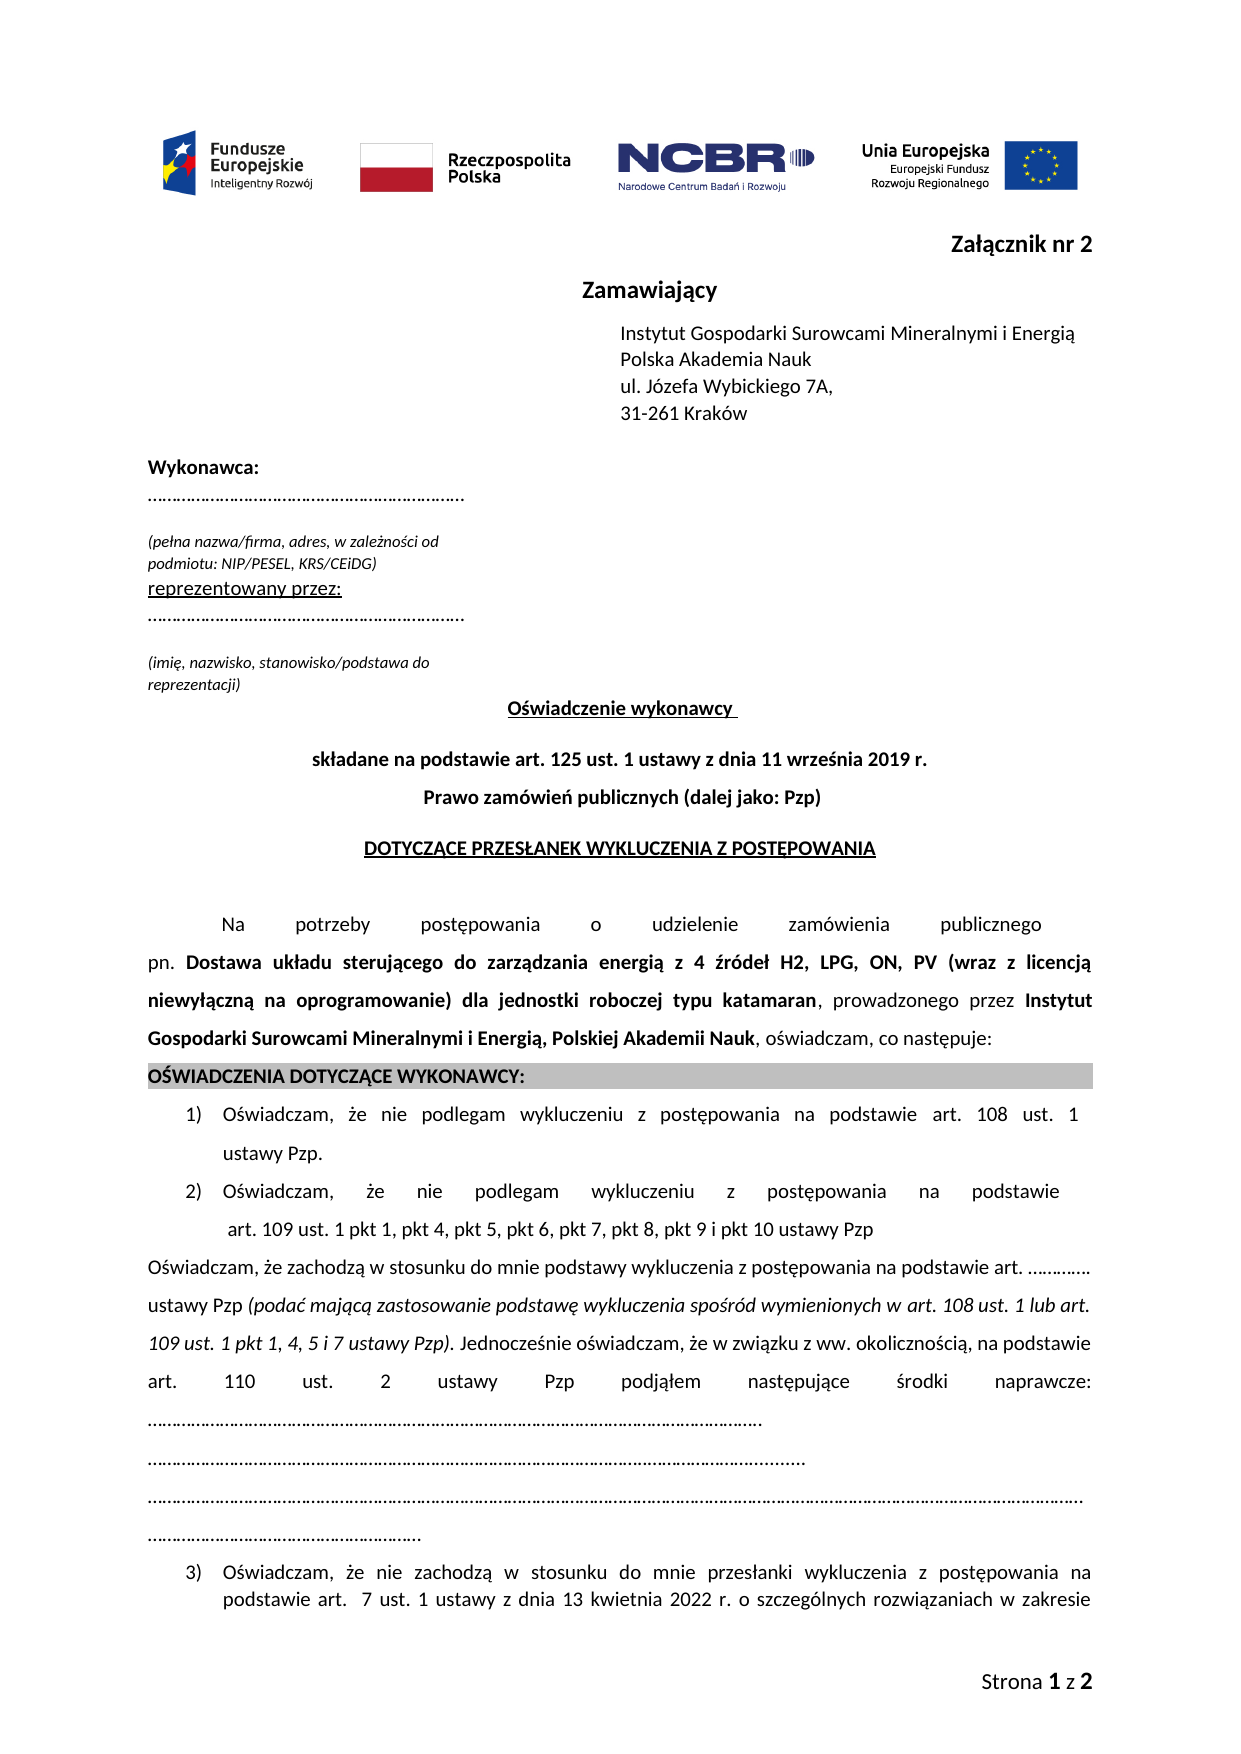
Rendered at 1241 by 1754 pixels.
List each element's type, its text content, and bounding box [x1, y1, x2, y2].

text 31-261 Kraków [620, 400, 1093, 426]
text Polska Akademia Nauk [620, 347, 1093, 372]
text OŚWIADCZENIA DOTYCZĄCE WYKONAWCY: [148, 1063, 1093, 1089]
text Oświadczenie wykonawcy [148, 695, 1093, 721]
list Oświadczam, że nie podlegam wykluczeniu z postępowania na podstawie art. 108 ust. 1 ustawy Pzp. [185, 1102, 1093, 1165]
text Oświadczam, że zachodzą w stosunku do mnie podstawy wykluczenia z postępowania na podstawie art. …………. ustawy Pzp (podać mającą zastosowanie podstawę wykluczenia spośród wymienionych w art. 108 ust. 1 lub art. 109 ust. 1 pkt 1, 4, 5 i 7 ustawy Pzp). Jednocześnie oświadczam, że w związku z ww. okolicznością, na podstawie art. 110 ust. 2 ustawy Pzp podjąłem następujące środki naprawcze: ……………………………………………………………………………………………………………….. [148, 1254, 1093, 1432]
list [185, 1559, 1093, 1612]
text Na potrzeby postępowania o udzielenie zamówienia publicznego pn. Dostawa układu sterującego do zarządzania energią z 4 źródeł H2, LPG, ON, PV (wraz z licencją niewyłączną na oprogramowanie) dla jednostki roboczej typu katamaran, prowadzonego przez Instytut Gospodarki Surowcami Mineralnymi i Energią, Polskiej Akademii Nauk, oświadczam, co następuje: [148, 911, 1093, 1051]
text składane na podstawie art. 125 ust. 1 ustawy z dnia 11 września 2019 r. [148, 746, 1093, 771]
text (pełna nazwa/firma, adres, w zależności od podmiotu: NIP/PESEL, KRS/CEiDG) [148, 532, 472, 573]
picture [147, 118, 1093, 215]
text Załącznik nr 2 [207, 228, 1093, 259]
list Oświadczam, że nie podlegam wykluczeniu z postępowania na podstawie art. 109 ust. 1 pkt 1, pkt 4, pkt 5, pkt 6, pkt 7, pkt 8, pkt 9 i pkt 10 ustawy Pzp [185, 1178, 1093, 1241]
text Instytut Gospodarki Surowcami Mineralnymi i Energią [620, 320, 1093, 345]
text (imię, nazwisko, stanowisko/podstawa do reprezentacji) [148, 652, 472, 694]
text DOTYCZĄCE PRZESŁANEK WYKLUCZENIA Z POSTĘPOWANIA [148, 835, 1093, 860]
text Prawo zamówień publicznych (dalej jako: Pzp) [148, 784, 1093, 809]
text ………………………………………………………… [148, 481, 472, 506]
text Zamawiający [207, 274, 1093, 304]
text Wykonawca: [148, 454, 1093, 479]
text ul. Józefa Wybickiego 7A, [620, 373, 1093, 399]
text reprezentowany przez: [148, 575, 1093, 600]
text …………………………………………………………………………………………..…………………...........……………………………………………………………………………………………………………………………………………………………………………………………………………………………… [148, 1445, 1093, 1546]
text ………………………………………………………… [148, 602, 472, 627]
